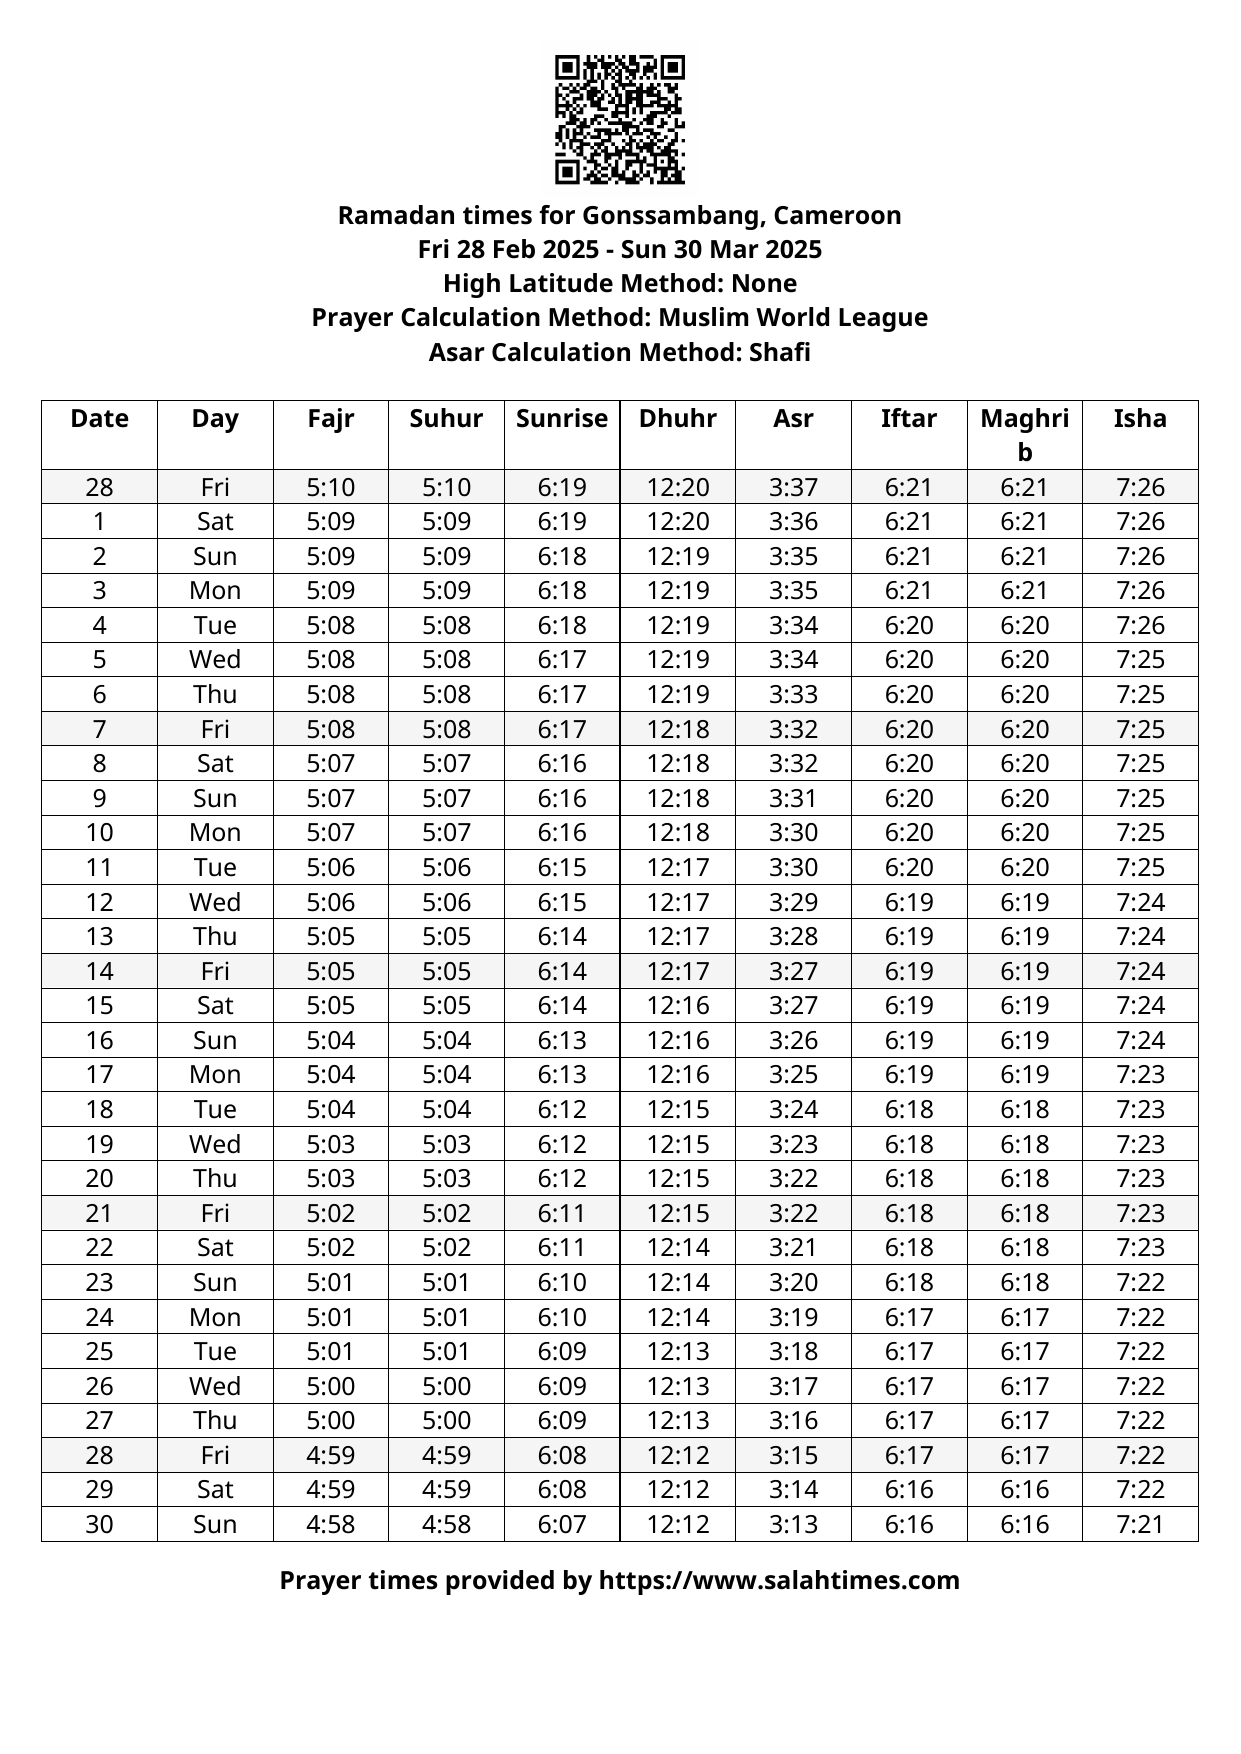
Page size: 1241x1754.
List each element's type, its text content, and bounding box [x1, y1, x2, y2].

table_cell 5:08 [389, 643, 504, 676]
table_cell Wed [158, 643, 273, 676]
table_cell 22 [42, 1231, 157, 1264]
table_cell 3:30 [736, 850, 851, 884]
table_cell 7:22 [1083, 1369, 1198, 1402]
table_cell 6:20 [968, 850, 1082, 884]
table_cell 6:20 [852, 746, 967, 780]
table_cell 6:20 [852, 677, 967, 711]
table_cell 6:08 [505, 1438, 619, 1472]
table_cell Fri [158, 1438, 273, 1472]
table_cell 5:05 [389, 989, 504, 1022]
table_cell 6:21 [852, 574, 967, 607]
table_cell 12:20 [621, 504, 735, 538]
table_cell 6:14 [505, 954, 619, 987]
table_cell 3:21 [736, 1231, 851, 1264]
table_cell 27 [42, 1404, 157, 1437]
table_cell 5:08 [389, 608, 504, 642]
table_cell 6:19 [968, 919, 1082, 953]
table_cell 5:09 [274, 574, 388, 607]
table_cell 6:12 [505, 1161, 619, 1195]
table_cell 3:24 [736, 1092, 851, 1126]
table_cell 7:23 [1083, 1127, 1198, 1160]
table_cell 3:32 [736, 712, 851, 745]
table_cell 6:20 [968, 746, 1082, 780]
table_cell 5 [42, 643, 157, 676]
table_cell 3:22 [736, 1196, 851, 1229]
table_cell 4:58 [389, 1507, 504, 1541]
table_cell 4:58 [274, 1507, 388, 1541]
table_cell 6:16 [852, 1507, 967, 1541]
table_cell 3:35 [736, 574, 851, 607]
table_cell 3:35 [736, 539, 851, 572]
table_cell 3:25 [736, 1058, 851, 1091]
table_cell Sun [158, 539, 273, 572]
table_cell 3:32 [736, 746, 851, 780]
table_cell 6:21 [852, 504, 967, 538]
table_cell 5:01 [274, 1334, 388, 1368]
table_cell 7:26 [1083, 608, 1198, 642]
table_cell 3:20 [736, 1265, 851, 1299]
table_cell 5:06 [389, 885, 504, 918]
table_cell 5:09 [389, 504, 504, 538]
table_cell 20 [42, 1161, 157, 1195]
table_cell Sun [158, 1023, 273, 1057]
table_cell 5:07 [274, 816, 388, 849]
table_cell Mon [158, 1058, 273, 1091]
table_cell 6:21 [968, 470, 1082, 503]
table_cell 6:16 [968, 1473, 1082, 1506]
table_cell 6:19 [505, 504, 619, 538]
table_cell 6:20 [852, 608, 967, 642]
table_cell 6:20 [852, 816, 967, 849]
table_cell 5:02 [274, 1231, 388, 1264]
table_cell 6:16 [505, 746, 619, 780]
table_cell 6:16 [505, 781, 619, 814]
table_cell 5:04 [389, 1058, 504, 1091]
table_cell 6:19 [968, 885, 1082, 918]
table_cell 6:18 [968, 1196, 1082, 1229]
table_cell Sat [158, 746, 273, 780]
table_cell 11 [42, 850, 157, 884]
table_cell 7:23 [1083, 1231, 1198, 1264]
table_cell 5:04 [389, 1023, 504, 1057]
table_cell Tue [158, 850, 273, 884]
table_cell Sun [158, 781, 273, 814]
table_cell 7:26 [1083, 574, 1198, 607]
table_cell 17 [42, 1058, 157, 1091]
table_cell 8 [42, 746, 157, 780]
table_cell 12 [42, 885, 157, 918]
table_cell 10 [42, 816, 157, 849]
table_cell 6:19 [852, 1023, 967, 1057]
table_cell Sat [158, 1231, 273, 1264]
table_cell 12:17 [621, 954, 735, 987]
table_cell 3:28 [736, 919, 851, 953]
table_cell Wed [158, 1127, 273, 1160]
table_cell 12:18 [621, 781, 735, 814]
table_cell 6:18 [505, 539, 619, 572]
table_cell 5:00 [274, 1404, 388, 1437]
table_cell 7:26 [1083, 470, 1198, 503]
table_cell 7:22 [1083, 1473, 1198, 1506]
table_cell 6:21 [852, 470, 967, 503]
table_cell 7:22 [1083, 1300, 1198, 1333]
table_cell 3:34 [736, 643, 851, 676]
table_cell 6:17 [968, 1369, 1082, 1402]
table_cell 5:07 [274, 746, 388, 780]
table_cell 6:09 [505, 1334, 619, 1368]
table_cell Mon [158, 574, 273, 607]
table_cell 6:13 [505, 1058, 619, 1091]
table_cell 12:17 [621, 885, 735, 918]
table_header Fajr [274, 401, 388, 469]
table_cell 6:12 [505, 1127, 619, 1160]
table_cell 6:18 [505, 574, 619, 607]
table_cell 6:21 [968, 504, 1082, 538]
table_cell Fri [158, 1196, 273, 1229]
table_cell Wed [158, 1369, 273, 1402]
table_cell 6:10 [505, 1265, 619, 1299]
table_cell 5:01 [389, 1265, 504, 1299]
table_cell 6:09 [505, 1369, 619, 1402]
table_cell 5:08 [274, 677, 388, 711]
table_cell 3:22 [736, 1161, 851, 1195]
table_cell 5:08 [389, 712, 504, 745]
table_cell 6:17 [505, 643, 619, 676]
table_cell 6:21 [852, 539, 967, 572]
table_cell 12:16 [621, 1058, 735, 1091]
table_cell 6:20 [968, 781, 1082, 814]
table_cell 6:15 [505, 850, 619, 884]
table_cell 3:18 [736, 1334, 851, 1368]
table_cell Fri [158, 954, 273, 987]
table_cell 5:07 [389, 781, 504, 814]
table_cell 6:15 [505, 885, 619, 918]
table_cell 5:00 [389, 1404, 504, 1437]
table_cell 21 [42, 1196, 157, 1229]
table_cell 6:20 [968, 608, 1082, 642]
table_cell 12:12 [621, 1438, 735, 1472]
table_cell 6:18 [852, 1196, 967, 1229]
table_cell 3:31 [736, 781, 851, 814]
table_cell 6:17 [852, 1334, 967, 1368]
table_cell 7:25 [1083, 677, 1198, 711]
text Prayer Calculation Method: Muslim World League [42, 300, 1198, 334]
table_cell 7:23 [1083, 1161, 1198, 1195]
table_cell 7:25 [1083, 643, 1198, 676]
table_cell 5:04 [389, 1092, 504, 1126]
table_cell 6:19 [852, 885, 967, 918]
table_cell 3 [42, 574, 157, 607]
table_cell 6:08 [505, 1473, 619, 1506]
table_cell 7:24 [1083, 885, 1198, 918]
table_cell 4 [42, 608, 157, 642]
table_cell Thu [158, 919, 273, 953]
table_cell 3:26 [736, 1023, 851, 1057]
table_cell 25 [42, 1334, 157, 1368]
table_cell 6:19 [968, 954, 1082, 987]
table_cell 7:25 [1083, 712, 1198, 745]
table_cell Fri [158, 712, 273, 745]
table_cell Mon [158, 1300, 273, 1333]
table_cell 3:29 [736, 885, 851, 918]
table_header Isha [1083, 401, 1198, 469]
table_cell 4:59 [389, 1473, 504, 1506]
table_cell 5:07 [389, 816, 504, 849]
table_cell 7:24 [1083, 954, 1198, 987]
table_cell 7:23 [1083, 1196, 1198, 1229]
table_cell 5:06 [389, 850, 504, 884]
table_cell 7:24 [1083, 989, 1198, 1022]
table_cell 7:26 [1083, 504, 1198, 538]
table_cell 12:17 [621, 850, 735, 884]
table_cell 30 [42, 1507, 157, 1541]
table_cell 1 [42, 504, 157, 538]
table_cell 18 [42, 1092, 157, 1126]
text Asar Calculation Method: Shafi [42, 334, 1198, 368]
table_cell 5:05 [274, 989, 388, 1022]
table_cell 6:18 [852, 1161, 967, 1195]
table_cell 6:17 [968, 1438, 1082, 1472]
table_cell 7:25 [1083, 850, 1198, 884]
table_cell 5:06 [274, 885, 388, 918]
table_cell 12:15 [621, 1127, 735, 1160]
table_cell 5:00 [274, 1369, 388, 1402]
table_cell 12:14 [621, 1231, 735, 1264]
table_cell 5:09 [389, 574, 504, 607]
table_cell 3:27 [736, 989, 851, 1022]
table_cell 3:34 [736, 608, 851, 642]
table_cell 7:21 [1083, 1507, 1198, 1541]
table_cell 6:18 [852, 1265, 967, 1299]
table_cell 6:17 [505, 712, 619, 745]
table_cell 5:01 [389, 1300, 504, 1333]
table_cell 12:12 [621, 1507, 735, 1541]
table_cell 6:12 [505, 1092, 619, 1126]
table_cell Sat [158, 989, 273, 1022]
table_cell Sat [158, 1473, 273, 1506]
table_cell 7:22 [1083, 1265, 1198, 1299]
table_cell 5:10 [389, 470, 504, 503]
table_cell 6:21 [968, 574, 1082, 607]
table_cell 3:36 [736, 504, 851, 538]
table_cell 7:23 [1083, 1058, 1198, 1091]
table_cell 6:20 [968, 677, 1082, 711]
table_cell 5:02 [274, 1196, 388, 1229]
table_cell 6:20 [852, 712, 967, 745]
table_cell 5:01 [389, 1334, 504, 1368]
table_cell 26 [42, 1369, 157, 1402]
table_cell 5:08 [274, 608, 388, 642]
table_cell 23 [42, 1265, 157, 1299]
table_cell Wed [158, 885, 273, 918]
table_cell 6:20 [968, 816, 1082, 849]
table_cell 3:14 [736, 1473, 851, 1506]
table_cell 6 [42, 677, 157, 711]
table_cell 6:18 [968, 1092, 1082, 1126]
table_cell Sun [158, 1507, 273, 1541]
table_cell 5:00 [389, 1369, 504, 1402]
table_cell 7:26 [1083, 539, 1198, 572]
table_cell 3:16 [736, 1404, 851, 1437]
table_cell 7:25 [1083, 816, 1198, 849]
table_cell 6:11 [505, 1196, 619, 1229]
table_cell 12:16 [621, 989, 735, 1022]
table_header Dhuhr [621, 401, 735, 469]
table_cell 6:17 [852, 1438, 967, 1472]
table_header Suhur [389, 401, 504, 469]
table_header Day [158, 401, 273, 469]
table_cell 3:37 [736, 470, 851, 503]
table_cell 3:17 [736, 1369, 851, 1402]
table_cell 9 [42, 781, 157, 814]
table_cell 3:15 [736, 1438, 851, 1472]
table_cell 6:18 [852, 1092, 967, 1126]
table_cell 6:19 [968, 989, 1082, 1022]
table_cell 6:19 [968, 1023, 1082, 1057]
table_cell 6:17 [852, 1300, 967, 1333]
table_cell 12:20 [621, 470, 735, 503]
table_cell 12:13 [621, 1334, 735, 1368]
table_cell 6:19 [852, 954, 967, 987]
table_cell 12:15 [621, 1092, 735, 1126]
table_cell 6:17 [968, 1334, 1082, 1368]
table_cell 5:08 [274, 643, 388, 676]
table_cell 2 [42, 539, 157, 572]
table_cell 5:03 [389, 1127, 504, 1160]
table_cell 6:14 [505, 919, 619, 953]
table_cell 6:16 [505, 816, 619, 849]
table_cell 3:23 [736, 1127, 851, 1160]
table_cell 12:17 [621, 919, 735, 953]
table_cell 5:09 [274, 504, 388, 538]
table_cell 4:59 [274, 1438, 388, 1472]
table_cell Sun [158, 1265, 273, 1299]
table_cell 5:02 [389, 1231, 504, 1264]
table_cell 5:04 [274, 1058, 388, 1091]
table_cell 12:14 [621, 1300, 735, 1333]
text Fri 28 Feb 2025 - Sun 30 Mar 2025 [42, 232, 1198, 266]
picture [542, 41, 699, 198]
table_cell 4:59 [274, 1473, 388, 1506]
table_cell 13 [42, 919, 157, 953]
table_cell Tue [158, 608, 273, 642]
table_cell 6:17 [968, 1300, 1082, 1333]
table_cell 6:18 [968, 1161, 1082, 1195]
table_cell 7:25 [1083, 746, 1198, 780]
table_cell 6:11 [505, 1231, 619, 1264]
table_cell 7 [42, 712, 157, 745]
table_cell 6:20 [968, 712, 1082, 745]
table_cell 6:17 [852, 1404, 967, 1437]
table_cell 6:07 [505, 1507, 619, 1541]
table_cell 7:24 [1083, 919, 1198, 953]
table_cell 3:27 [736, 954, 851, 987]
table_cell 15 [42, 989, 157, 1022]
table_cell 12:19 [621, 539, 735, 572]
table_cell 5:09 [274, 539, 388, 572]
table_cell 19 [42, 1127, 157, 1160]
table_cell 12:13 [621, 1404, 735, 1437]
table_cell 3:19 [736, 1300, 851, 1333]
table_cell 6:20 [968, 643, 1082, 676]
table_header Date [42, 401, 157, 469]
table_cell 12:19 [621, 574, 735, 607]
table_cell 5:04 [274, 1023, 388, 1057]
table_cell Tue [158, 1092, 273, 1126]
table_cell 28 [42, 470, 157, 503]
table_cell 6:20 [852, 850, 967, 884]
table_cell 12:15 [621, 1196, 735, 1229]
table_cell 6:18 [968, 1127, 1082, 1160]
table_cell 5:09 [389, 539, 504, 572]
table_cell 24 [42, 1300, 157, 1333]
table_cell 5:08 [389, 677, 504, 711]
table_cell Sat [158, 504, 273, 538]
text Prayer times provided by https://www.salahtimes.com [42, 1563, 1198, 1597]
table_cell 6:21 [968, 539, 1082, 572]
table_cell 3:30 [736, 816, 851, 849]
table_header Iftar [852, 401, 967, 469]
table_cell 12:13 [621, 1369, 735, 1402]
table_cell 6:13 [505, 1023, 619, 1057]
table_cell 7:25 [1083, 781, 1198, 814]
table_header Maghrib [968, 401, 1082, 469]
table_cell 12:19 [621, 608, 735, 642]
table_cell 7:24 [1083, 1023, 1198, 1057]
table_cell 6:17 [968, 1404, 1082, 1437]
table_cell Thu [158, 677, 273, 711]
table_cell 7:22 [1083, 1334, 1198, 1368]
table_cell 4:59 [389, 1438, 504, 1472]
table_cell 6:20 [852, 643, 967, 676]
table_cell Tue [158, 1334, 273, 1368]
table_cell 5:06 [274, 850, 388, 884]
table_cell 6:17 [505, 677, 619, 711]
table_header Asr [736, 401, 851, 469]
table_cell Fri [158, 470, 273, 503]
table_header Sunrise [505, 401, 619, 469]
table_cell 12:18 [621, 712, 735, 745]
table_cell 5:03 [274, 1127, 388, 1160]
table_cell 6:18 [852, 1231, 967, 1264]
table_cell 16 [42, 1023, 157, 1057]
text High Latitude Method: None [42, 266, 1198, 300]
table_cell 6:18 [852, 1127, 967, 1160]
table_cell Thu [158, 1161, 273, 1195]
table_cell 5:03 [274, 1161, 388, 1195]
table_cell 3:13 [736, 1507, 851, 1541]
text Ramadan times for Gonssambang, Cameroon [42, 198, 1198, 232]
table_cell 28 [42, 1438, 157, 1472]
table_cell 6:10 [505, 1300, 619, 1333]
table_cell 5:05 [274, 954, 388, 987]
table_cell 5:02 [389, 1196, 504, 1229]
table_cell 6:16 [968, 1507, 1082, 1541]
table_cell 6:09 [505, 1404, 619, 1437]
table_cell 5:05 [389, 919, 504, 953]
table_cell 6:20 [852, 781, 967, 814]
table_cell 6:16 [852, 1473, 967, 1506]
table_cell 6:18 [968, 1231, 1082, 1264]
table_cell 12:19 [621, 643, 735, 676]
table_cell 12:14 [621, 1265, 735, 1299]
table_cell 5:04 [274, 1092, 388, 1126]
table_cell 6:19 [852, 919, 967, 953]
table_cell 5:05 [274, 919, 388, 953]
table_cell 5:07 [389, 746, 504, 780]
table_cell 7:22 [1083, 1404, 1198, 1437]
table_cell 6:17 [852, 1369, 967, 1402]
table_cell 12:12 [621, 1473, 735, 1506]
table_cell 6:19 [505, 470, 619, 503]
table_cell 6:19 [852, 1058, 967, 1091]
table_cell Mon [158, 816, 273, 849]
table_cell 5:08 [274, 712, 388, 745]
table_cell 12:16 [621, 1023, 735, 1057]
table_cell 12:18 [621, 746, 735, 780]
table_cell 5:10 [274, 470, 388, 503]
table_cell Thu [158, 1404, 273, 1437]
table_cell 6:18 [505, 608, 619, 642]
table_cell 6:19 [968, 1058, 1082, 1091]
table_cell 12:18 [621, 816, 735, 849]
table_cell 6:18 [968, 1265, 1082, 1299]
table_cell 12:15 [621, 1161, 735, 1195]
table_cell 5:07 [274, 781, 388, 814]
table_cell 5:01 [274, 1300, 388, 1333]
table_cell 6:19 [852, 989, 967, 1022]
table_cell 3:33 [736, 677, 851, 711]
table_cell 7:23 [1083, 1092, 1198, 1126]
table_cell 29 [42, 1473, 157, 1506]
table_cell 5:05 [389, 954, 504, 987]
table_cell 5:03 [389, 1161, 504, 1195]
table_cell 12:19 [621, 677, 735, 711]
table_cell 6:14 [505, 989, 619, 1022]
table_cell 5:01 [274, 1265, 388, 1299]
table_cell 7:22 [1083, 1438, 1198, 1472]
table_cell 14 [42, 954, 157, 987]
